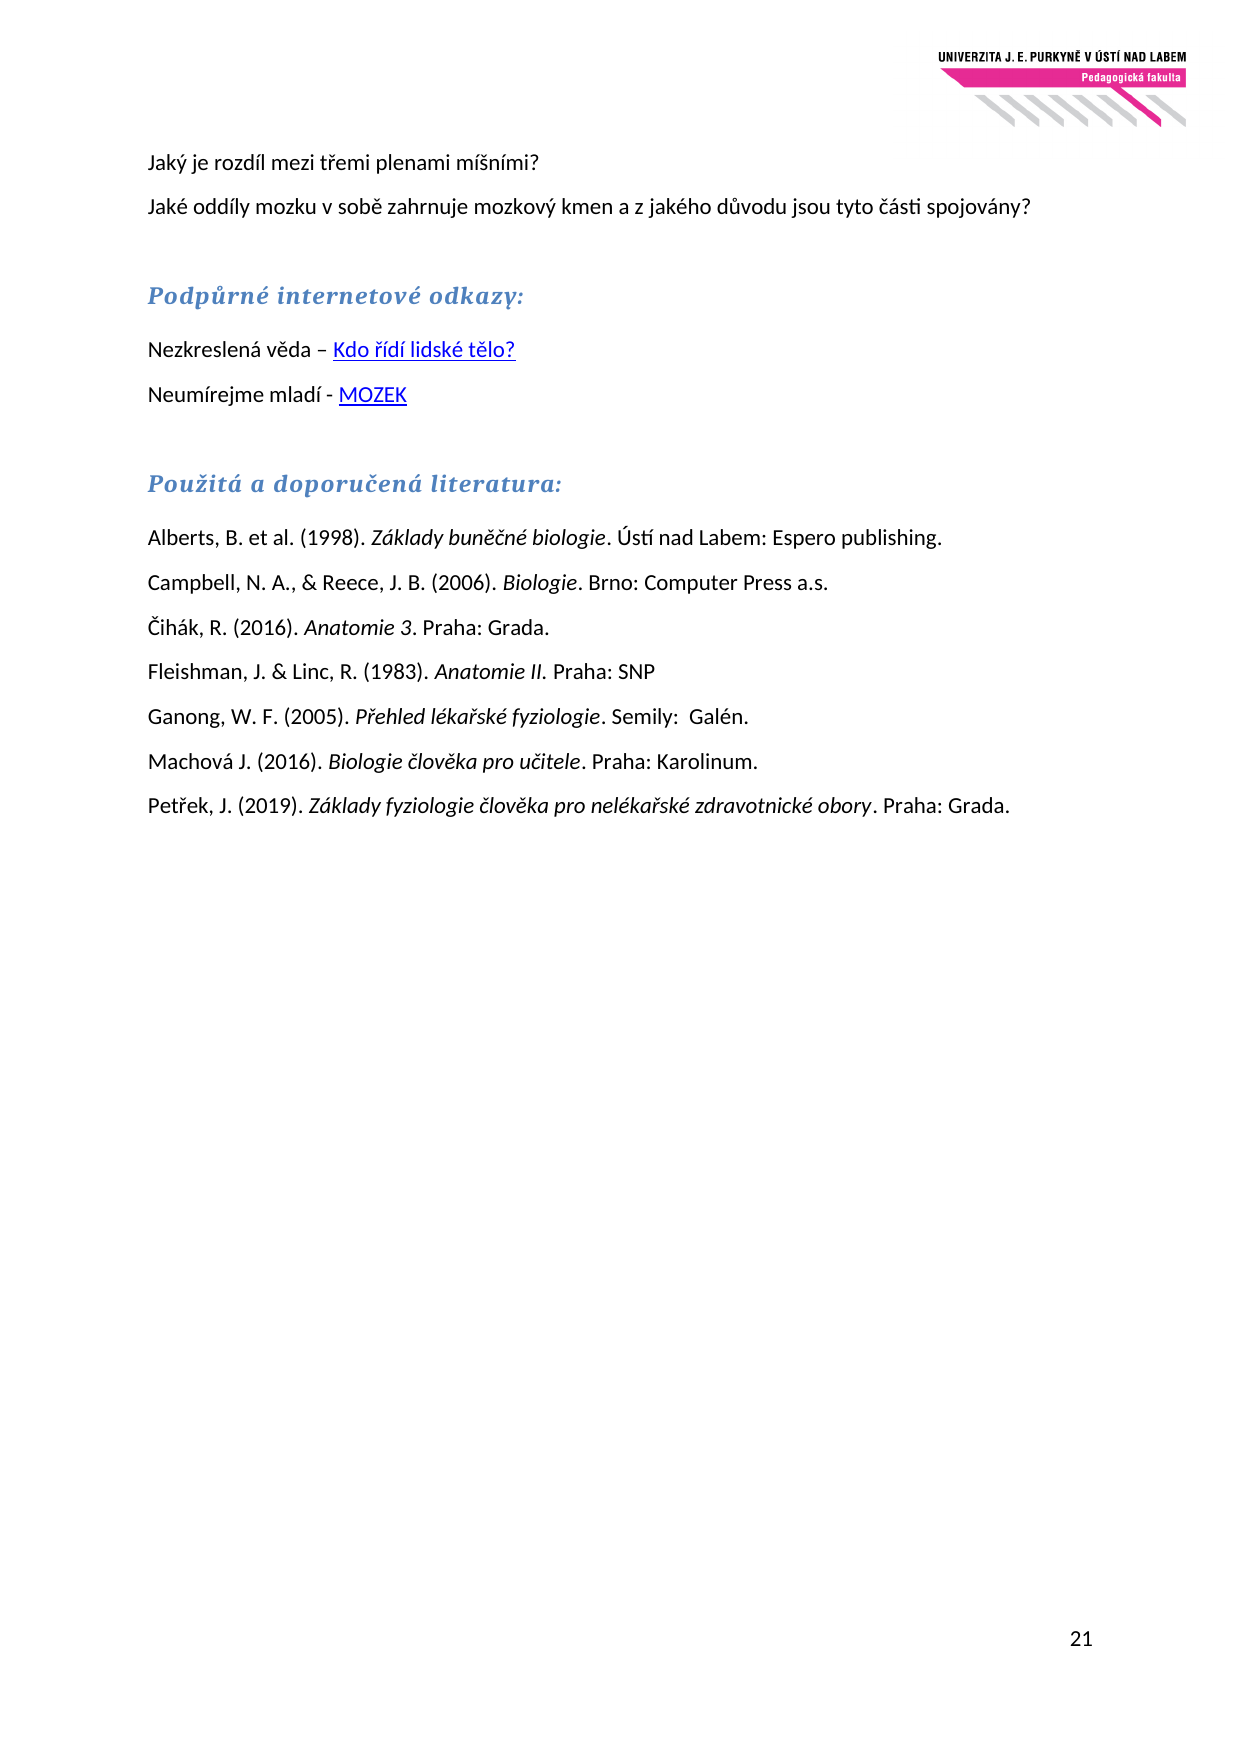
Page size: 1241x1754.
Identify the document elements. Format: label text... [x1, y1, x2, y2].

text Jaké oddíly mozku v sobě zahrnuje mozkový kmen a z jakého důvodu jsou tyto části spojovány? [148, 192, 1093, 220]
subtitle Podpůrné internetové odkazy: [148, 282, 1093, 310]
text Campbell, N. A., & Reece, J. B. (2006). Biologie. Brno: Computer Press a.s. [148, 568, 1093, 596]
picture [893, 31, 1226, 159]
text Ganong, W. F. (2005). Přehled lékařské fyziologie. Semily: Galén. [148, 702, 1093, 730]
text Jaký je rozdíl mezi třemi plenami míšními? [148, 148, 1093, 176]
text Čihák, R. (2016). Anatomie 3. Praha: Grada. [148, 613, 1093, 641]
text Alberts, B. et al. (1998). Základy buněčné biologie. Ústí nad Labem: Espero publishing. [148, 523, 1093, 551]
text Fleishman, J. & Linc, R. (1983). Anatomie II. Praha: SNP [148, 657, 1093, 686]
text Neumírejme mladí - MOZEK [148, 380, 1093, 408]
text Nezkreslená věda – Kdo řídí lidské tělo? [148, 336, 1093, 363]
text Machová J. (2016). Biologie člověka pro učitele. Praha: Karolinum. [148, 747, 1093, 775]
text Petřek, J. (2019). Základy fyziologie člověka pro nelékařské zdravotnické obory. Praha: Grada. [148, 792, 1093, 819]
subtitle Použitá a doporučená literatura: [148, 469, 1093, 498]
